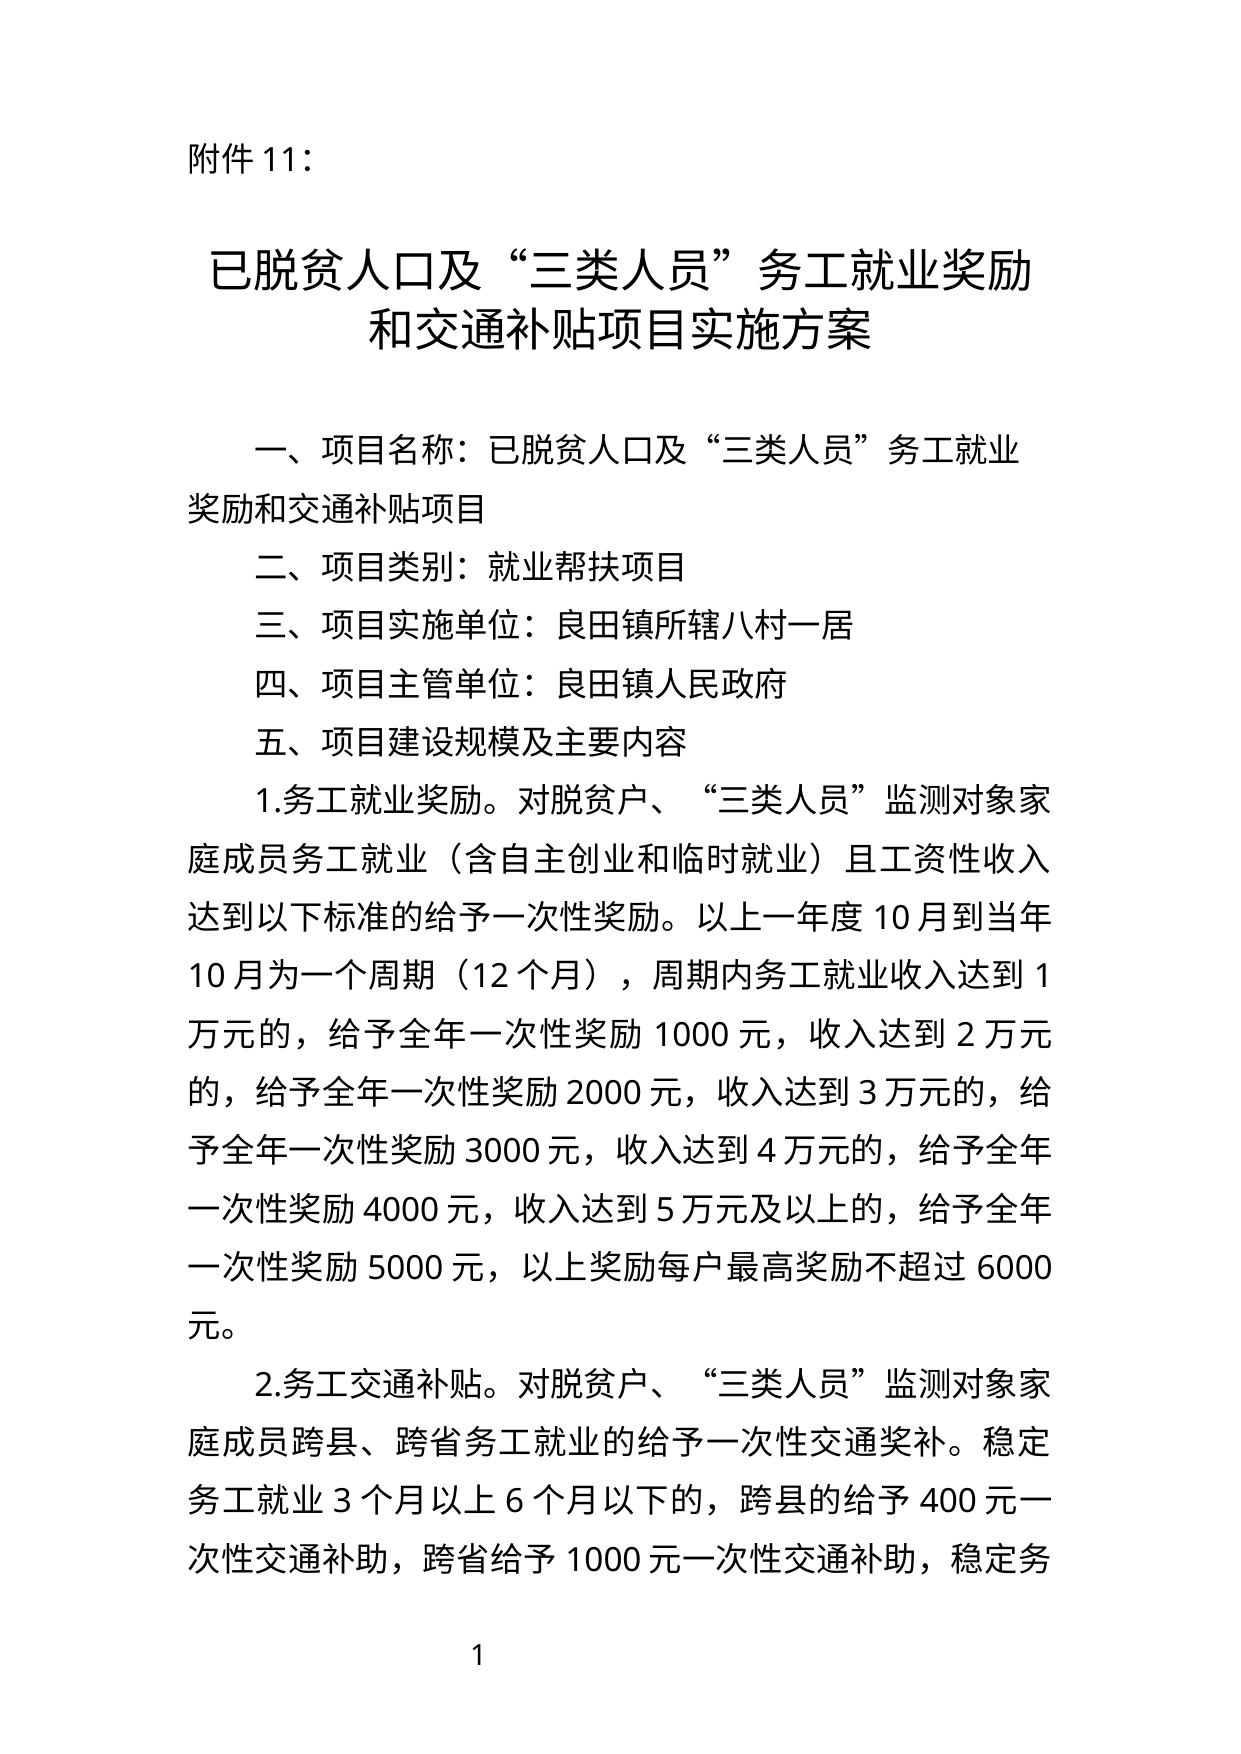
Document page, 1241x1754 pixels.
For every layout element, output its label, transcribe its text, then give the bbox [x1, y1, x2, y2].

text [187, 1349, 1053, 1583]
list 一、项目名称：已脱贫人口及“三类人员”务工就业奖励和交通补贴项目 [187, 416, 1053, 533]
list 四、项目主管单位：良田镇人民政府 [187, 649, 1053, 708]
list 五、项目建设规模及主要内容 [187, 708, 1053, 766]
text 1.务工就业奖励。对脱贫户、“三类人员”监测对象家庭成员务工就业（含自主创业和临时就业）且工资性收入达到以下标准的给予一次性奖励。以上一年度10月到当年10月为一个周期（12个月），周期内务工就业收入达到1万元的，给予全年一次性奖励1000元，收入达到2万元的，给予全年一次性奖励2000元，收入达到3万元的，给予全年一次性奖励3000元，收入达到4万元的，给予全年一次性奖励4000元，收入达到5万元及以上的，给予全年一次性奖励5000元，以上奖励每户最高奖励不超过6000元。 [187, 766, 1053, 1349]
list 附件11： [187, 124, 1053, 183]
list 二、项目类别：就业帮扶项目 [187, 533, 1053, 591]
list 三、项目实施单位：良田镇所辖八村一居 [187, 591, 1053, 649]
text 已脱贫人口及“三类人员”务工就业奖励和交通补贴项目实施方案 [187, 241, 1053, 358]
